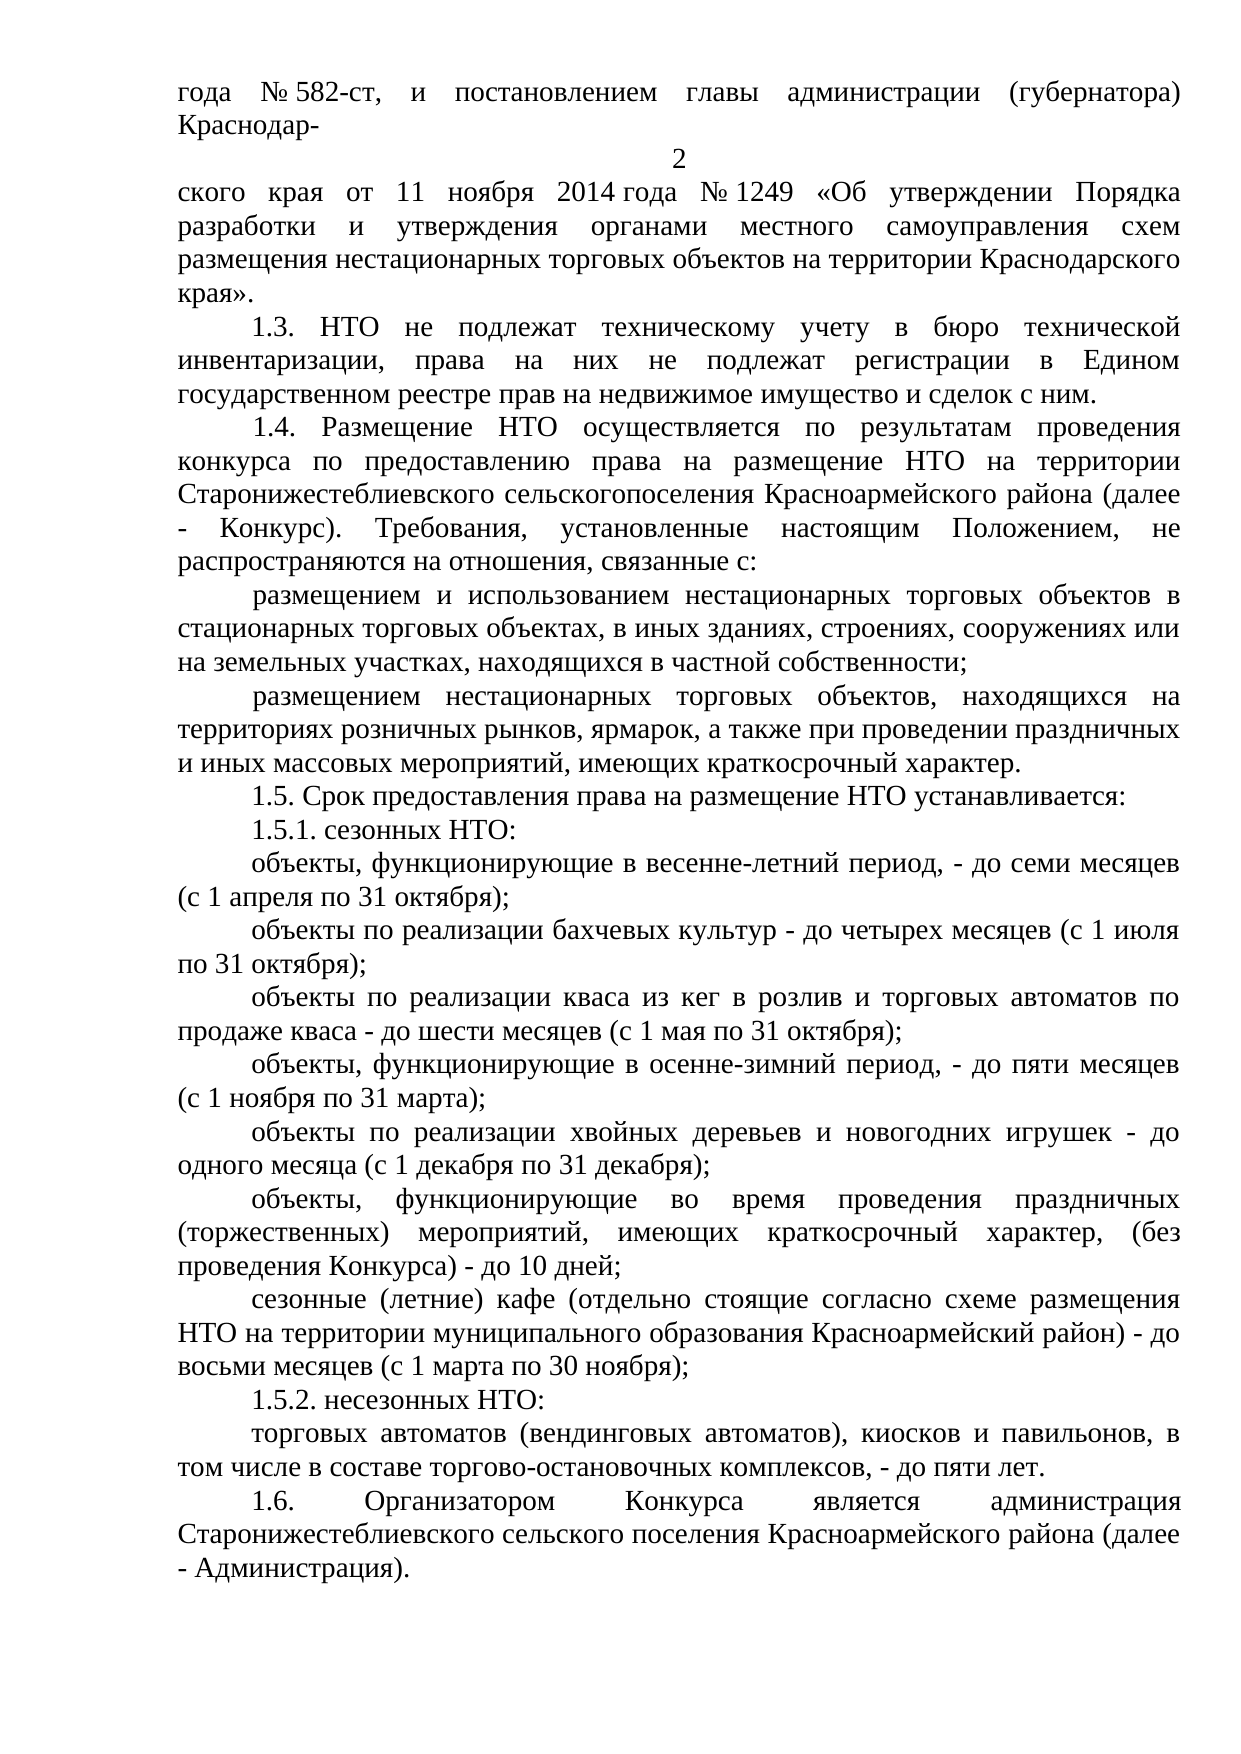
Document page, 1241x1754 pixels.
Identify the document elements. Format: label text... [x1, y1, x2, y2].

text 1.5.1. сезонных НТО: [177, 812, 1181, 845]
text 2 [177, 141, 1181, 174]
text сезонные (летние) кафе (отдельно стоящие согласно схеме размещения НТО на территории муниципального образования Красноармейский район) - до восьми месяцев (с 1 марта по 30 ноября); [177, 1281, 1181, 1382]
text размещением нестационарных торговых объектов, находящихся на территориях розничных рынков, ярмарок, а также при проведении праздничных и иных массовых мероприятий, имеющих краткосрочный характер. [177, 678, 1181, 778]
text объекты, функционирующие в осенне-зимний период, - до пяти месяцев (с 1 ноября по 31 марта); [177, 1047, 1181, 1114]
text 1.6. Организатором Конкурса является администрация Старонижестеблиевского сельского поселения Красноармейского района (далее - Администрация). [177, 1483, 1181, 1583]
text объекты по реализации хвойных деревьев и новогодних игрушек - до одного месяца (с 1 декабря по 31 декабря); [177, 1114, 1181, 1181]
text 1.3. НТО не подлежат техническому учету в бюро технической инвентаризации, права на них не подлежат регистрации в Едином государственном реестре прав на недвижимое имущество и сделок с ним. [177, 309, 1181, 409]
text 1.5. Срок предоставления права на размещение НТО устанавливается: [177, 778, 1181, 812]
text торговых автоматов (вендинговых автоматов), киосков и павильонов, в том числе в составе торгово-остановочных комплексов, - до пяти лет. [177, 1416, 1181, 1483]
text объекты, функционирующие в весенне-летний период, - до семи месяцев (с 1 апреля по 31 октября); [177, 845, 1181, 912]
text 1.5.2. несезонных НТО: [177, 1382, 1181, 1416]
text 1.4. Размещение НТО осуществляется по результатам проведения конкурса по предоставлению права на размещение НТО на территории Старонижестеблиевского сельскогопоселения Красноармейского района (далее - Конкурс). Требования, установленные настоящим Положением, не распространяются на отношения, связанные с: [177, 409, 1181, 577]
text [177, 74, 1181, 141]
text объекты по реализации бахчевых культур - до четырех месяцев (с 1 июля по 31 октября); [177, 912, 1181, 979]
text объекты по реализации кваса из кег в розлив и торговых автоматов по продаже кваса - до шести месяцев (с 1 мая по 31 октября); [177, 979, 1181, 1047]
text ского края от 11 ноября 2014 года № 1249 «Об утверждении Порядка разработки и утверждения органами местного самоуправления схем размещения нестационарных торговых объектов на территории Краснодарского края». [177, 174, 1181, 309]
text размещением и использованием нестационарных торговых объектов в стационарных торговых объектах, в иных зданиях, строениях, сооружениях или на земельных участках, находящихся в частной собственности; [177, 577, 1181, 678]
text объекты, функционирующие во время проведения праздничных (торжественных) мероприятий, имеющих краткосрочный характер, (без проведения Конкурса) - до 10 дней; [177, 1181, 1181, 1281]
